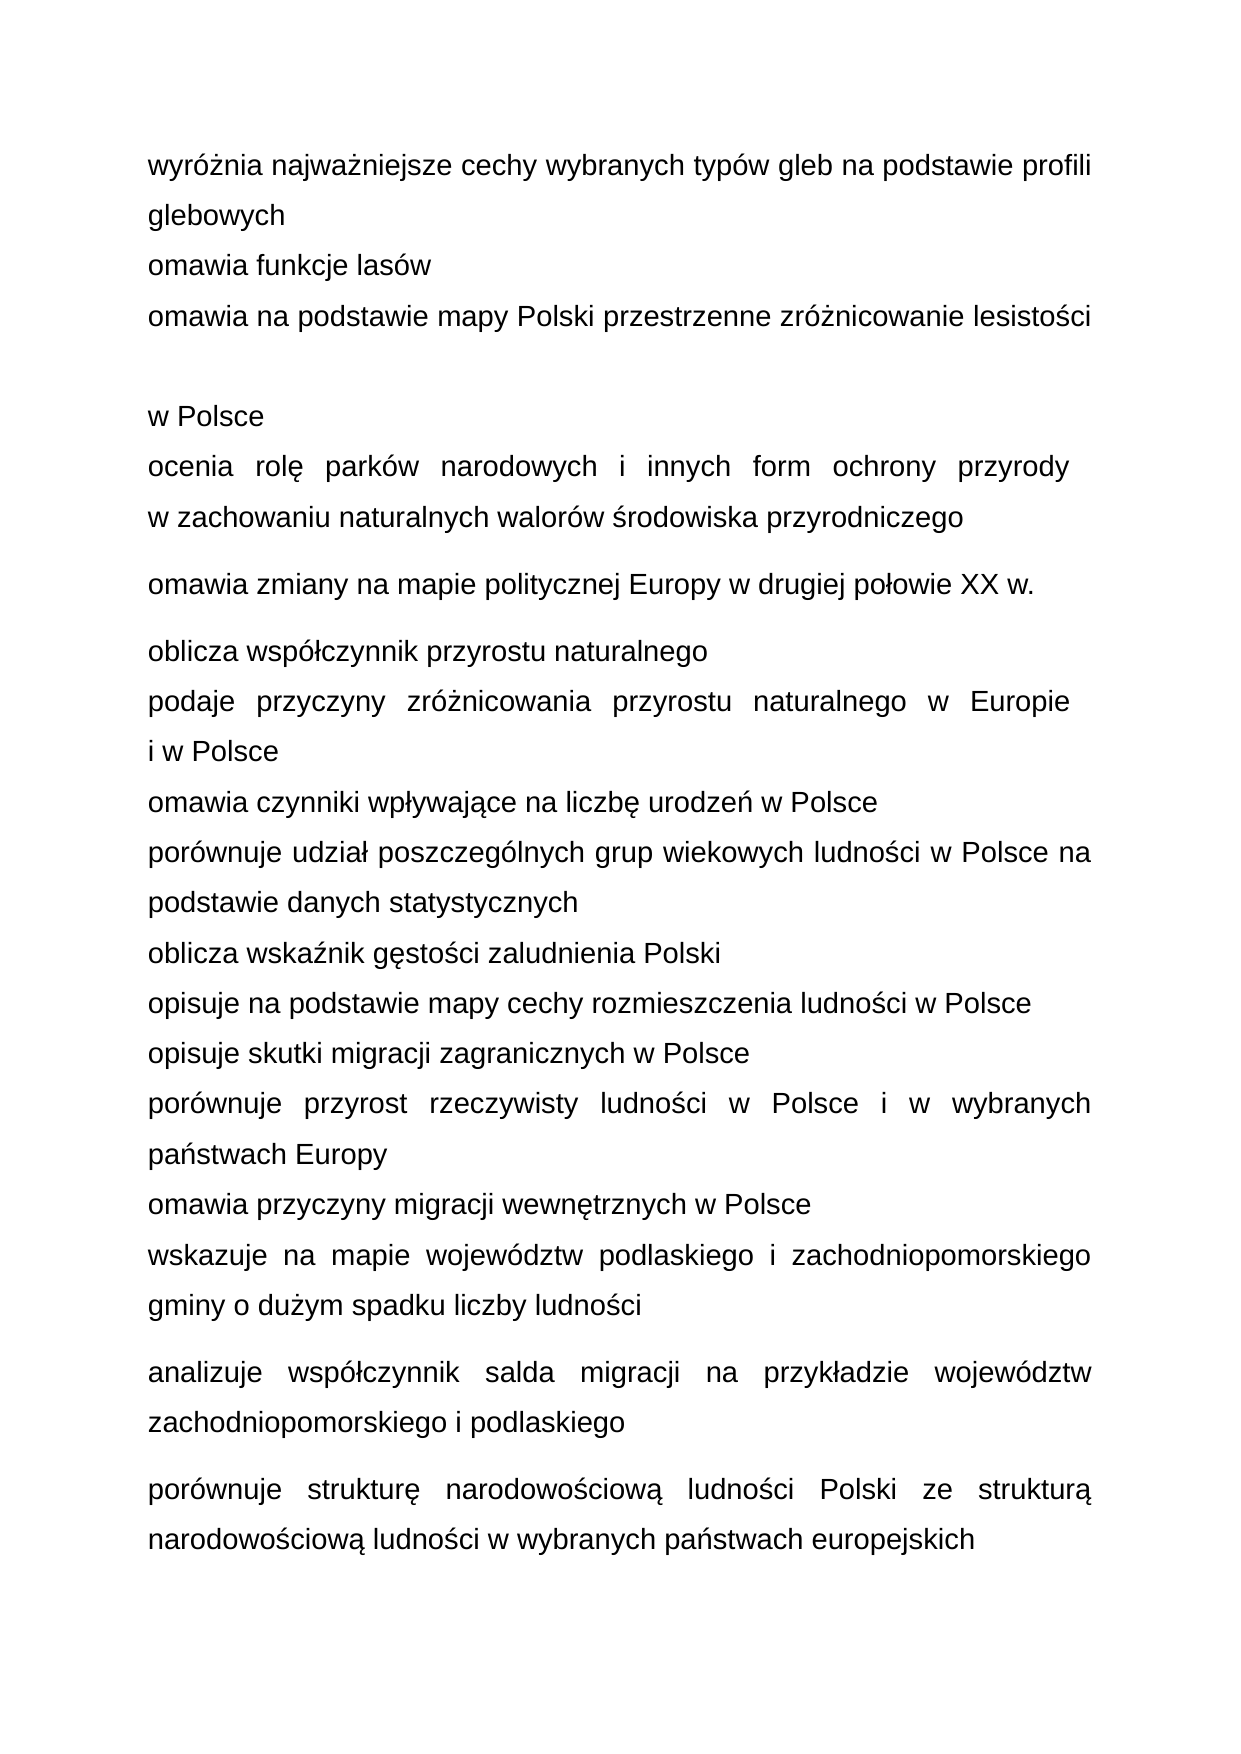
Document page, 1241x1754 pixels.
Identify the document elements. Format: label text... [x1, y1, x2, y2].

text oblicza wskaźnik gęstości zaludnienia Polski [148, 936, 1093, 969]
text opisuje na podstawie mapy cechy rozmieszczenia ludności w Polsce [148, 986, 1093, 1019]
text opisuje skutki migracji zagranicznych w Polsce [148, 1036, 1093, 1070]
text oblicza współczynnik przyrostu naturalnego [148, 634, 1093, 667]
text wskazuje na mapie województw podlaskiego i zachodniopomorskiego gminy o dużym spadku liczby ludności [148, 1237, 1093, 1321]
text analizuje współczynnik salda migracji na przykładzie województw zachodniopomorskiego i podlaskiego [148, 1355, 1093, 1439]
text omawia przyczyny migracji wewnętrznych w Polsce [148, 1187, 1093, 1221]
text omawia funkcje lasów [148, 248, 1093, 282]
text porównuje udział poszczególnych grup wiekowych ludności w Polsce na podstawie danych statystycznych [148, 835, 1093, 919]
text porównuje przyrost rzeczywisty ludności w Polsce i w wybranych państwach Europy [148, 1087, 1093, 1170]
text omawia na podstawie mapy Polski przestrzenne zróżnicowanie lesistości w Polsce [148, 298, 1093, 433]
text wyróżnia najważniejsze cechy wybranych typów gleb na podstawie profili glebowych [148, 148, 1093, 231]
text omawia czynniki wpływające na liczbę urodzeń w Polsce [148, 785, 1093, 818]
text ocenia rolę parków narodowych i innych form ochrony przyrody w zachowaniu naturalnych walorów środowiska przyrodniczego [148, 449, 1093, 533]
text porównuje strukturę narodowościową ludności Polski ze strukturą narodowościową ludności w wybranych państwach europejskich [148, 1472, 1093, 1556]
text podaje przyczyny zróżnicowania przyrostu naturalnego w Europie i w Polsce [148, 684, 1093, 768]
text omawia zmiany na mapie politycznej Europy w drugiej połowie XX w. [148, 567, 1093, 600]
